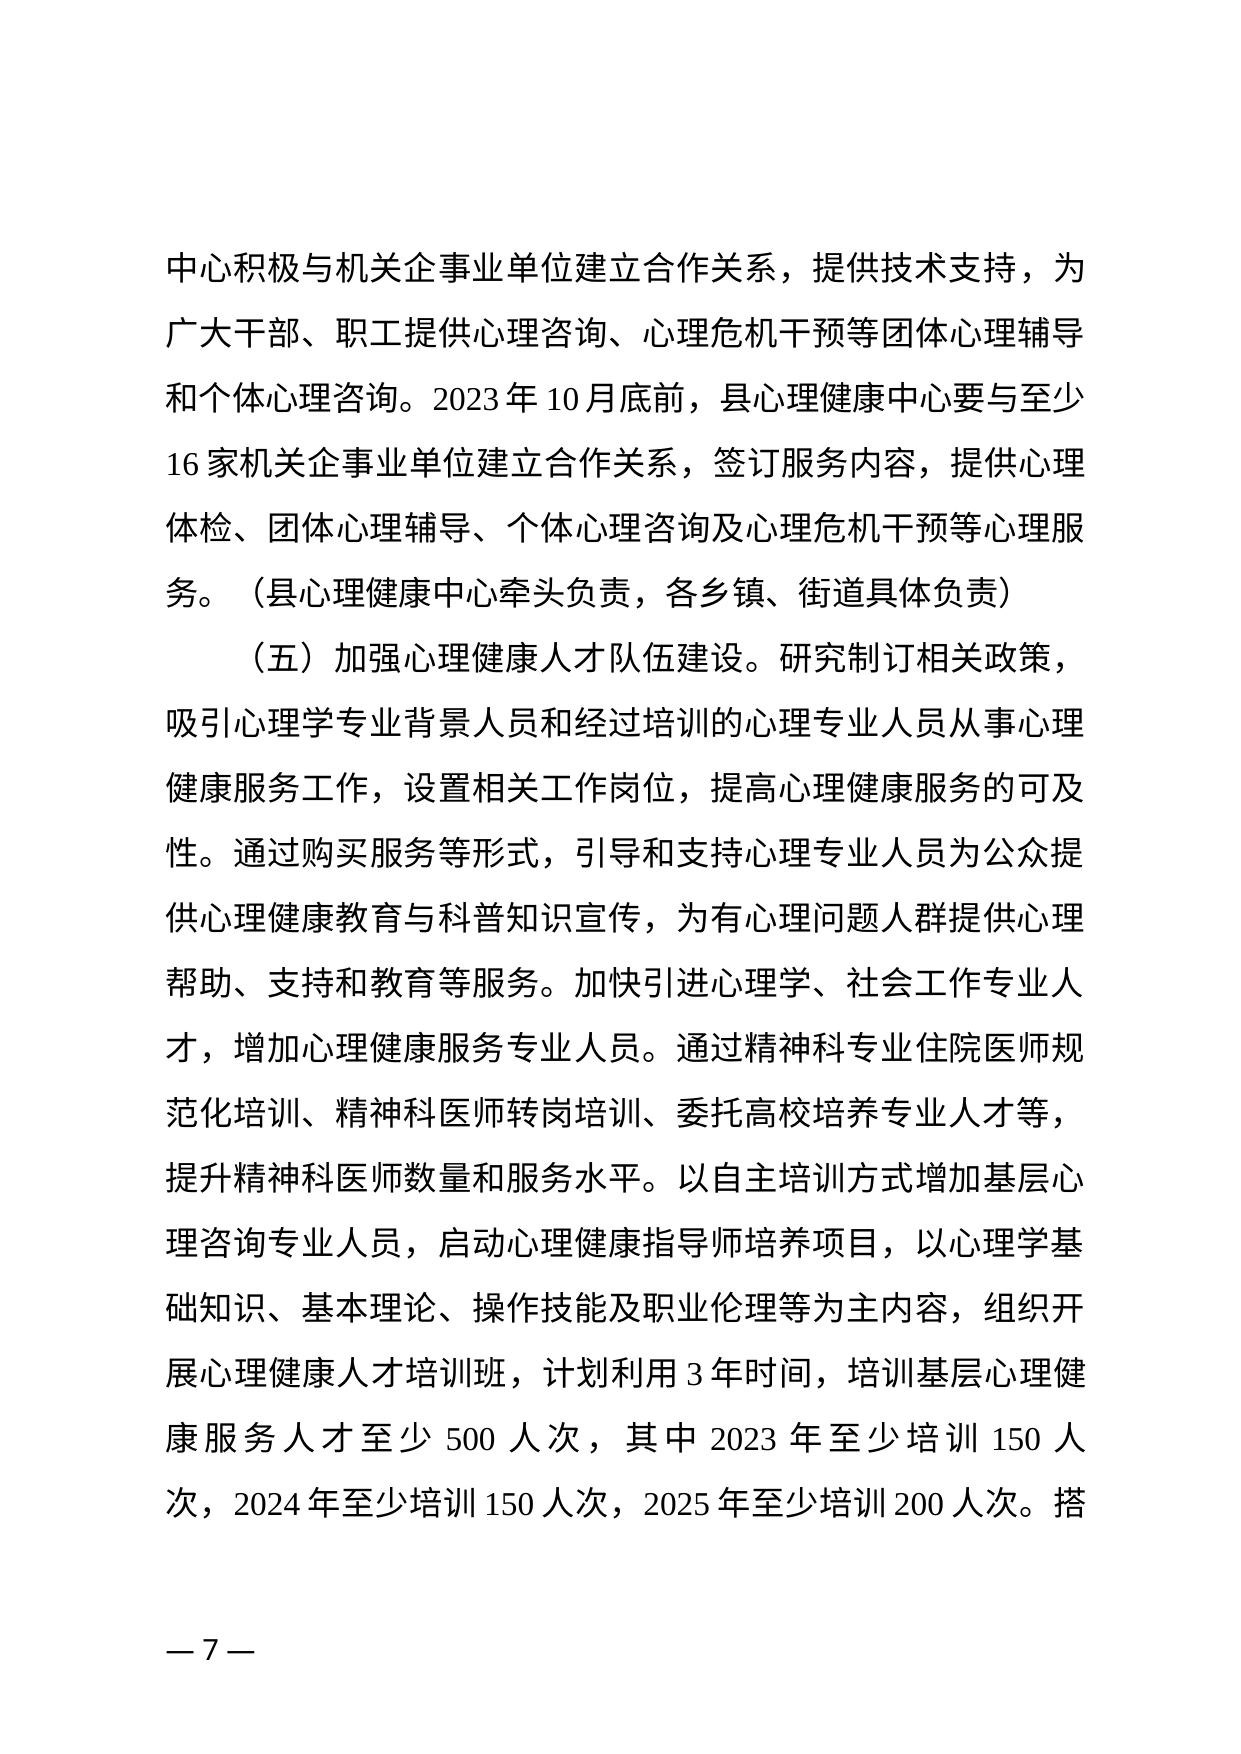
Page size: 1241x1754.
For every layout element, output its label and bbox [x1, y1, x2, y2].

text [165, 623, 1087, 1533]
subtitle [165, 233, 1087, 623]
